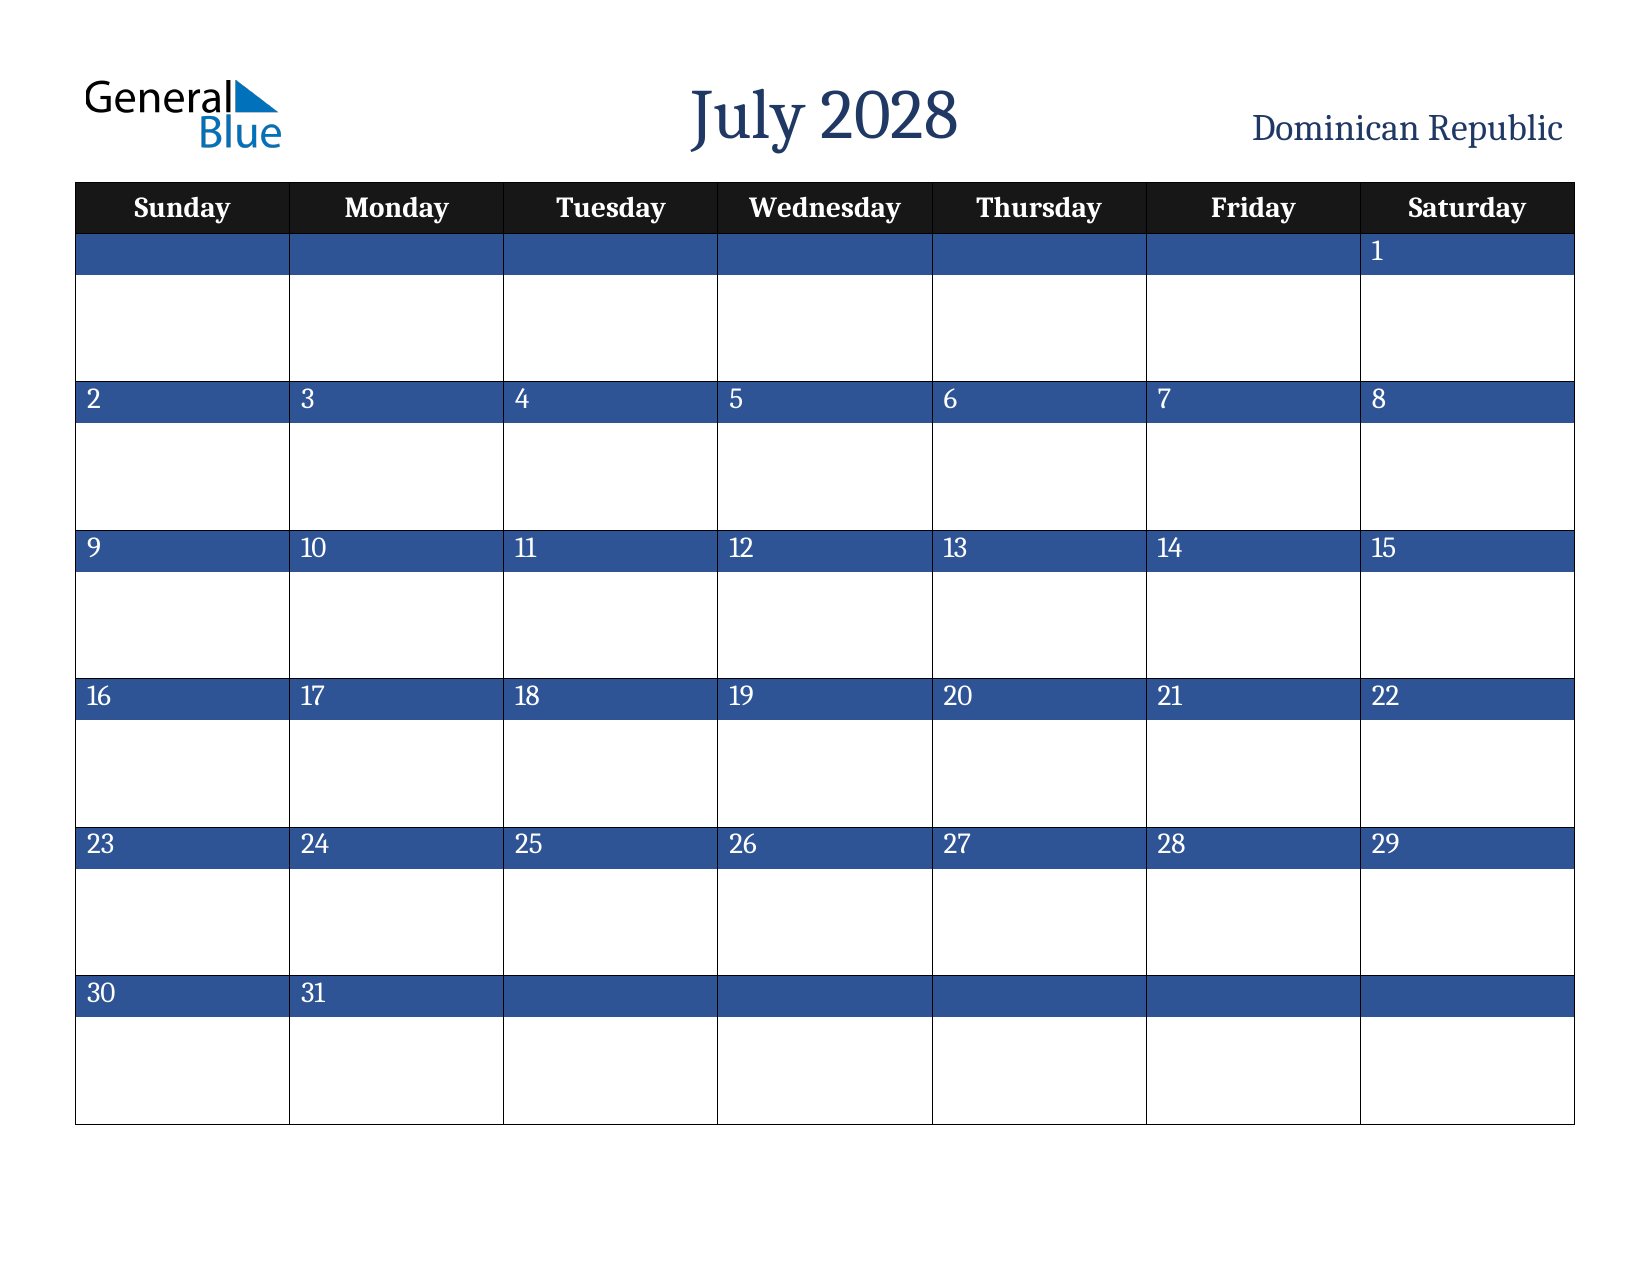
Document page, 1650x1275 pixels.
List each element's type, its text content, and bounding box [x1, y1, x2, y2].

table_cell [718, 976, 932, 1017]
table_cell Saturday [1361, 183, 1574, 233]
table_cell 4 [504, 382, 717, 423]
table_cell [1361, 1017, 1574, 1123]
table_header July 2028 [504, 75, 1146, 182]
table_cell 5 [718, 382, 932, 423]
table_cell [504, 234, 717, 275]
table_cell [76, 234, 289, 275]
table_cell [933, 976, 1146, 1017]
table_cell [504, 869, 717, 975]
table_cell [504, 976, 717, 1017]
table_cell [76, 720, 289, 827]
table_cell Sunday [76, 183, 289, 233]
table_cell [1361, 423, 1574, 530]
table_cell Friday [1147, 183, 1360, 233]
table_cell 31 [290, 976, 503, 1017]
table_cell [718, 234, 932, 275]
table_cell Tuesday [504, 183, 717, 233]
table_cell 26 [718, 828, 932, 869]
table_cell [504, 423, 717, 530]
table_cell [1147, 572, 1360, 678]
table_cell [76, 572, 289, 678]
table_cell [504, 1017, 717, 1123]
table_cell [1147, 1017, 1360, 1123]
table_cell [290, 720, 503, 827]
table_cell [504, 720, 717, 827]
table_cell [933, 275, 1146, 381]
table_cell 29 [1361, 828, 1574, 869]
table_cell 7 [1147, 382, 1360, 423]
table_cell [718, 720, 932, 827]
table_cell 19 [718, 679, 932, 720]
table_header [76, 75, 503, 182]
table_cell 23 [76, 828, 289, 869]
table_cell [933, 1017, 1146, 1123]
table_cell 3 [290, 382, 503, 423]
table_cell [1361, 572, 1574, 678]
table_cell [76, 1017, 289, 1123]
table_cell [718, 275, 932, 381]
table_cell [1147, 869, 1360, 975]
table_cell [290, 234, 503, 275]
table_cell 20 [933, 679, 1146, 720]
table_cell [933, 423, 1146, 530]
table_cell [1147, 976, 1360, 1017]
table_cell [933, 234, 1146, 275]
table_cell [76, 869, 289, 975]
table_cell [718, 869, 932, 975]
table_cell 9 [76, 531, 289, 572]
table_cell 30 [76, 976, 289, 1017]
picture [86, 80, 281, 148]
table_cell [290, 275, 503, 381]
table_cell Monday [290, 183, 503, 233]
table_cell 22 [1361, 679, 1574, 720]
table_cell [290, 572, 503, 678]
table_cell 13 [933, 531, 1146, 572]
table_cell [933, 572, 1146, 678]
table_cell [1361, 275, 1574, 381]
table_cell 27 [933, 828, 1146, 869]
table_cell 24 [290, 828, 503, 869]
table_cell 10 [290, 531, 503, 572]
table_cell 25 [504, 828, 717, 869]
table_cell [76, 275, 289, 381]
table_cell 16 [76, 679, 289, 720]
table_cell 21 [1147, 679, 1360, 720]
table_cell 1 [1361, 234, 1574, 275]
table_cell [1147, 720, 1360, 827]
table_cell [718, 1017, 932, 1123]
table_cell 8 [1361, 382, 1574, 423]
table_cell 11 [504, 531, 717, 572]
table_cell [1361, 976, 1574, 1017]
table_cell 14 [1147, 531, 1360, 572]
table_cell [290, 869, 503, 975]
table_cell [504, 275, 717, 381]
table_cell 12 [718, 531, 932, 572]
table_cell Wednesday [718, 183, 932, 233]
table_cell [718, 572, 932, 678]
table_cell 6 [933, 382, 1146, 423]
table_cell [933, 869, 1146, 975]
table_cell 2 [76, 382, 289, 423]
table_cell [76, 423, 289, 530]
table_cell [933, 720, 1146, 827]
table_cell [290, 1017, 503, 1123]
table_cell [1147, 275, 1360, 381]
table_cell 18 [504, 679, 717, 720]
table_cell [718, 423, 932, 530]
table_cell [1147, 234, 1360, 275]
table_cell [1147, 423, 1360, 530]
table_cell [504, 572, 717, 678]
table_header Dominican Republic [1146, 75, 1574, 182]
table_cell 17 [290, 679, 503, 720]
table_cell [290, 423, 503, 530]
table_cell 28 [1147, 828, 1360, 869]
table_cell [1361, 869, 1574, 975]
table_cell Thursday [933, 183, 1146, 233]
table_cell [1361, 720, 1574, 827]
table_cell 15 [1361, 531, 1574, 572]
